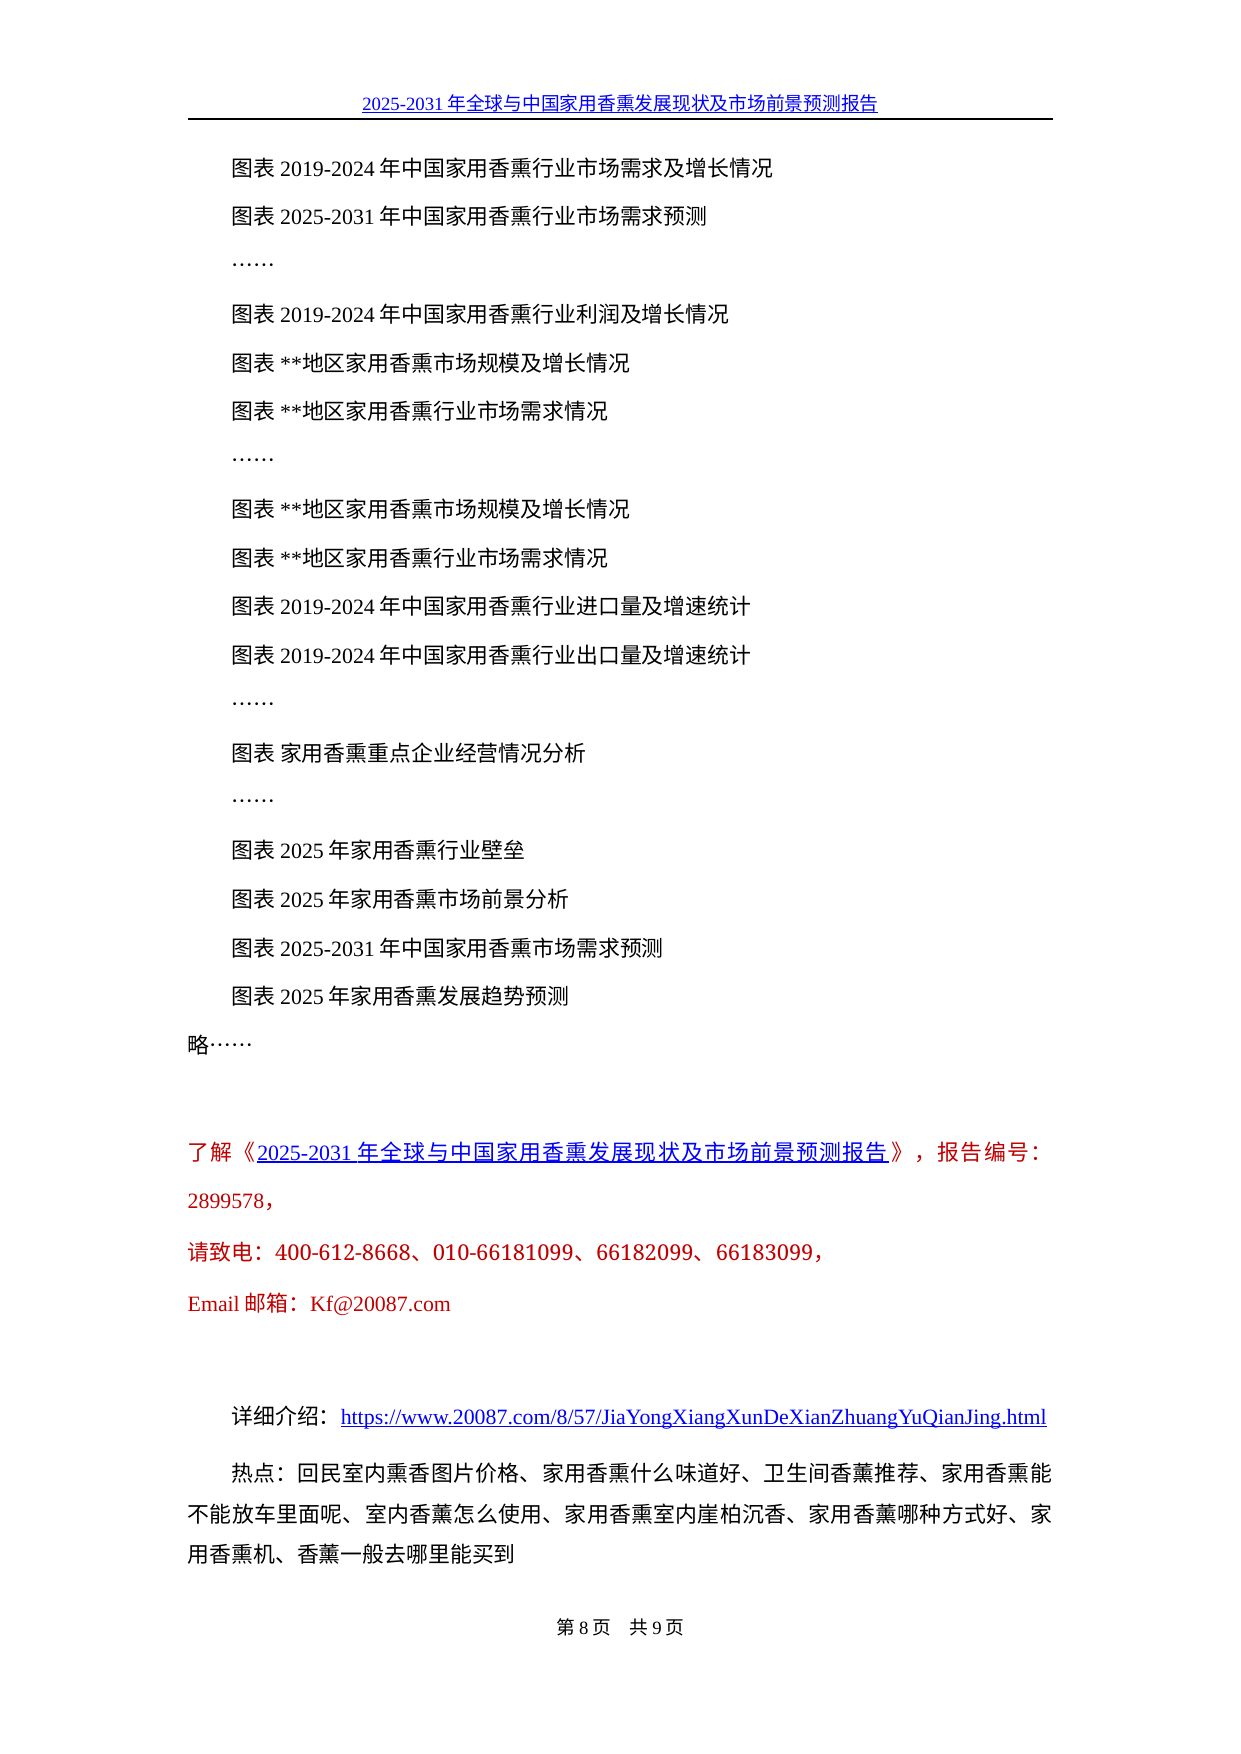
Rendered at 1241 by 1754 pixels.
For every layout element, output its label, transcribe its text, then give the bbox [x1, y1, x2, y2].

text 了解《2025-2031年全球与中国家用香熏发展现状及市场前景预测报告》，报告编号：2899578， [187, 1134, 1053, 1215]
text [187, 150, 1053, 1060]
text 详细介绍：https://www.20087.com/8/57/JiaYongXiangXunDeXianZhuangYuQianJing.html [187, 1399, 1053, 1431]
text 热点：回民室内熏香图片价格、家用香熏什么味道好、卫生间香薰推荐、家用香熏能不能放车里面呢、室内香薰怎么使用、家用香熏室内崖柏沉香、家用香薰哪种方式好、家用香熏机、香薰一般去哪里能买到 [187, 1456, 1053, 1569]
text 请致电：400-612-8668、010-66181099、66182099、66183099， [187, 1234, 1053, 1267]
text Email邮箱：Kf@20087.com [187, 1286, 1053, 1318]
